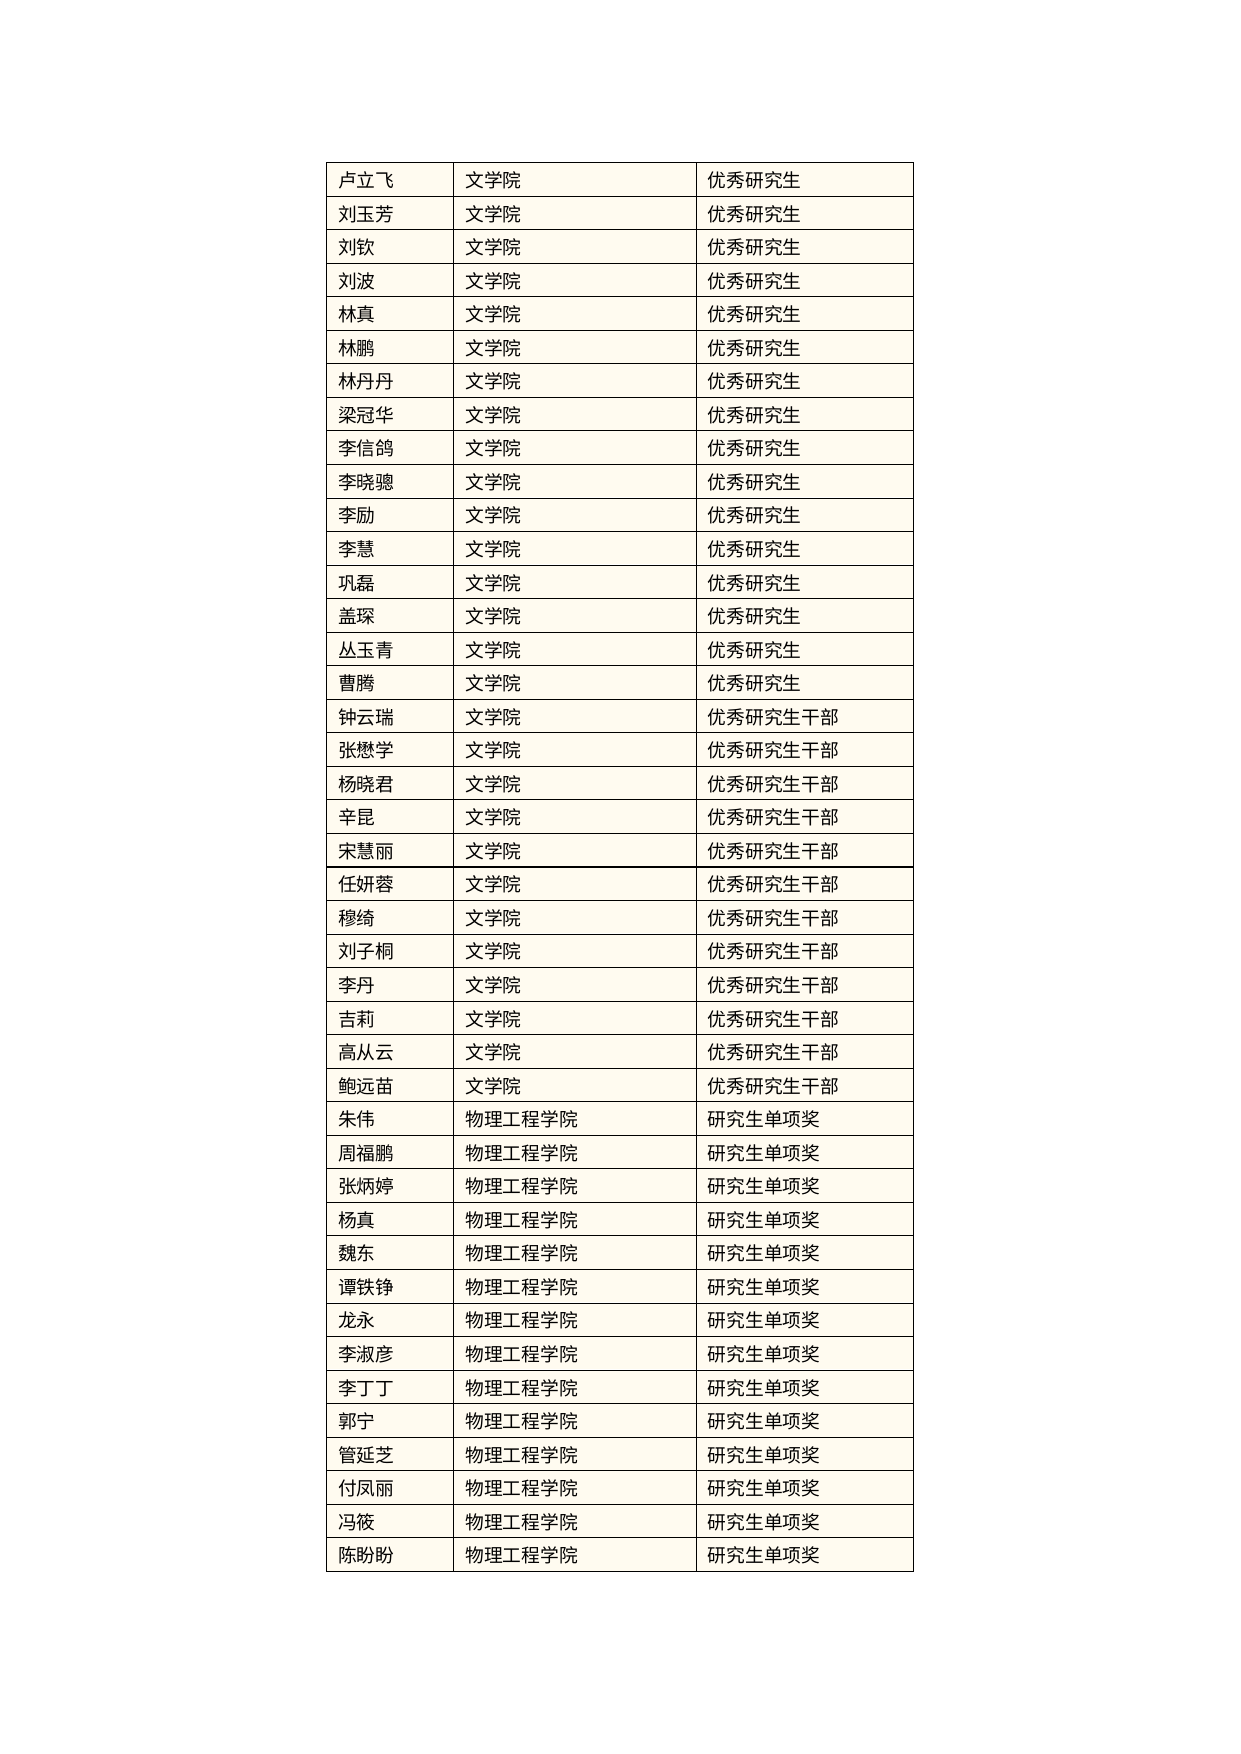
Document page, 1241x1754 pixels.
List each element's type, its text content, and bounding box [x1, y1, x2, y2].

table_cell 李晓骢 [327, 465, 453, 497]
table_cell 研究生单项奖 [697, 1438, 913, 1470]
table_cell 文学院 [454, 968, 696, 1001]
table_cell 优秀研究生 [697, 633, 913, 665]
table_cell 物理工程学院 [454, 1169, 696, 1202]
table_cell 曹腾 [327, 666, 453, 699]
table_cell 文学院 [454, 599, 696, 632]
table_cell 文学院 [454, 633, 696, 665]
table_cell 研究生单项奖 [697, 1136, 913, 1168]
table_cell 物理工程学院 [454, 1236, 696, 1269]
table_cell 文学院 [454, 163, 696, 196]
table_cell 冯筱 [327, 1505, 453, 1537]
table_cell 研究生单项奖 [697, 1371, 913, 1403]
table_cell 物理工程学院 [454, 1337, 696, 1369]
table_cell 刘钦 [327, 230, 453, 263]
table_cell 优秀研究生 [697, 532, 913, 564]
table_cell 文学院 [454, 532, 696, 564]
table_cell 研究生单项奖 [697, 1505, 913, 1537]
table_cell 研究生单项奖 [697, 1203, 913, 1235]
table_cell 物理工程学院 [454, 1404, 696, 1437]
table_cell 优秀研究生 [697, 666, 913, 699]
table_cell 盖琛 [327, 599, 453, 632]
table_cell 文学院 [454, 465, 696, 497]
table_cell 物理工程学院 [454, 1371, 696, 1403]
table_cell 优秀研究生 [697, 398, 913, 430]
table_cell 优秀研究生 [697, 599, 913, 632]
table_cell 优秀研究生干部 [697, 800, 913, 833]
table_cell 物理工程学院 [454, 1102, 696, 1135]
table_cell 研究生单项奖 [697, 1404, 913, 1437]
table_cell 文学院 [454, 700, 696, 732]
table_cell 辛昆 [327, 800, 453, 833]
table_cell 高从云 [327, 1035, 453, 1068]
table_cell 优秀研究生干部 [697, 834, 913, 866]
table_cell 文学院 [454, 1069, 696, 1101]
table_cell 巩磊 [327, 566, 453, 598]
table_cell 李励 [327, 499, 453, 531]
table_cell 朱伟 [327, 1102, 453, 1135]
table_cell 优秀研究生干部 [697, 1002, 913, 1034]
table_cell 优秀研究生干部 [697, 733, 913, 766]
table_cell 优秀研究生 [697, 163, 913, 196]
table_cell 优秀研究生 [697, 499, 913, 531]
table_cell 林丹丹 [327, 364, 453, 397]
table_cell 任妍蓉 [327, 868, 453, 900]
table_cell 物理工程学院 [454, 1270, 696, 1302]
table_cell 研究生单项奖 [697, 1270, 913, 1302]
table_cell 文学院 [454, 566, 696, 598]
table_cell 丛玉青 [327, 633, 453, 665]
table_cell 物理工程学院 [454, 1438, 696, 1470]
table_cell 物理工程学院 [454, 1304, 696, 1336]
table_cell 文学院 [454, 398, 696, 430]
table_cell 李丹 [327, 968, 453, 1001]
table_cell 优秀研究生干部 [697, 1035, 913, 1068]
table_cell 文学院 [454, 666, 696, 699]
table_cell 研究生单项奖 [697, 1102, 913, 1135]
table_cell 文学院 [454, 800, 696, 833]
table_cell 文学院 [454, 733, 696, 766]
table_cell 刘波 [327, 264, 453, 296]
table_cell 文学院 [454, 1035, 696, 1068]
table_cell 文学院 [454, 935, 696, 967]
table_cell 文学院 [454, 431, 696, 464]
table_cell 郭宁 [327, 1404, 453, 1437]
table_cell 陈盼盼 [327, 1538, 453, 1571]
table_cell 文学院 [454, 297, 696, 330]
table_cell 梁冠华 [327, 398, 453, 430]
table_cell 优秀研究生干部 [697, 700, 913, 732]
table_cell 林真 [327, 297, 453, 330]
table_cell 研究生单项奖 [697, 1169, 913, 1202]
table_cell 付凤丽 [327, 1471, 453, 1504]
table_cell 文学院 [454, 264, 696, 296]
table_cell 研究生单项奖 [697, 1337, 913, 1369]
table_cell 文学院 [454, 364, 696, 397]
table_cell 杨晓君 [327, 767, 453, 799]
table_cell 文学院 [454, 767, 696, 799]
table_cell 优秀研究生 [697, 331, 913, 363]
table_cell 穆绮 [327, 901, 453, 933]
table_cell 李信鸽 [327, 431, 453, 464]
table_cell 周福鹏 [327, 1136, 453, 1168]
table_cell 优秀研究生 [697, 364, 913, 397]
table_cell 优秀研究生 [697, 431, 913, 464]
table_cell 杨真 [327, 1203, 453, 1235]
table_cell 研究生单项奖 [697, 1538, 913, 1571]
table_cell 研究生单项奖 [697, 1471, 913, 1504]
table_cell 文学院 [454, 331, 696, 363]
table_cell 优秀研究生 [697, 197, 913, 229]
table_cell 物理工程学院 [454, 1203, 696, 1235]
table_cell 优秀研究生干部 [697, 767, 913, 799]
table_cell 优秀研究生 [697, 566, 913, 598]
table_cell 优秀研究生干部 [697, 901, 913, 933]
table_cell 刘子桐 [327, 935, 453, 967]
table_cell 优秀研究生 [697, 230, 913, 263]
table_cell 物理工程学院 [454, 1136, 696, 1168]
table_cell 优秀研究生 [697, 297, 913, 330]
table_cell 研究生单项奖 [697, 1304, 913, 1336]
table_cell 刘玉芳 [327, 197, 453, 229]
table_cell 物理工程学院 [454, 1471, 696, 1504]
table_cell 物理工程学院 [454, 1538, 696, 1571]
table_cell 林鹏 [327, 331, 453, 363]
table_cell 张炳婷 [327, 1169, 453, 1202]
table_cell 李淑彦 [327, 1337, 453, 1369]
table_cell 张懋学 [327, 733, 453, 766]
table_cell 优秀研究生干部 [697, 968, 913, 1001]
table_cell 鲍远苗 [327, 1069, 453, 1101]
table_cell 吉莉 [327, 1002, 453, 1034]
table_cell 李丁丁 [327, 1371, 453, 1403]
table_cell 优秀研究生 [697, 465, 913, 497]
table_cell 宋慧丽 [327, 834, 453, 866]
table_cell 优秀研究生干部 [697, 868, 913, 900]
table_cell 文学院 [454, 197, 696, 229]
table_cell 研究生单项奖 [697, 1236, 913, 1269]
table_cell 优秀研究生 [697, 264, 913, 296]
table_cell 优秀研究生干部 [697, 935, 913, 967]
table_cell 谭铁铮 [327, 1270, 453, 1302]
table_cell 优秀研究生干部 [697, 1069, 913, 1101]
table_cell 李慧 [327, 532, 453, 564]
table_cell 文学院 [454, 1002, 696, 1034]
table_cell 文学院 [454, 499, 696, 531]
table_cell 物理工程学院 [454, 1505, 696, 1537]
table_cell 文学院 [454, 901, 696, 933]
table_cell 管延芝 [327, 1438, 453, 1470]
table_cell 文学院 [454, 834, 696, 866]
table_cell 文学院 [454, 868, 696, 900]
table_cell 文学院 [454, 230, 696, 263]
table_cell 卢立飞 [327, 163, 453, 196]
table_cell 龙永 [327, 1304, 453, 1336]
table_cell 魏东 [327, 1236, 453, 1269]
table_cell 钟云瑞 [327, 700, 453, 732]
